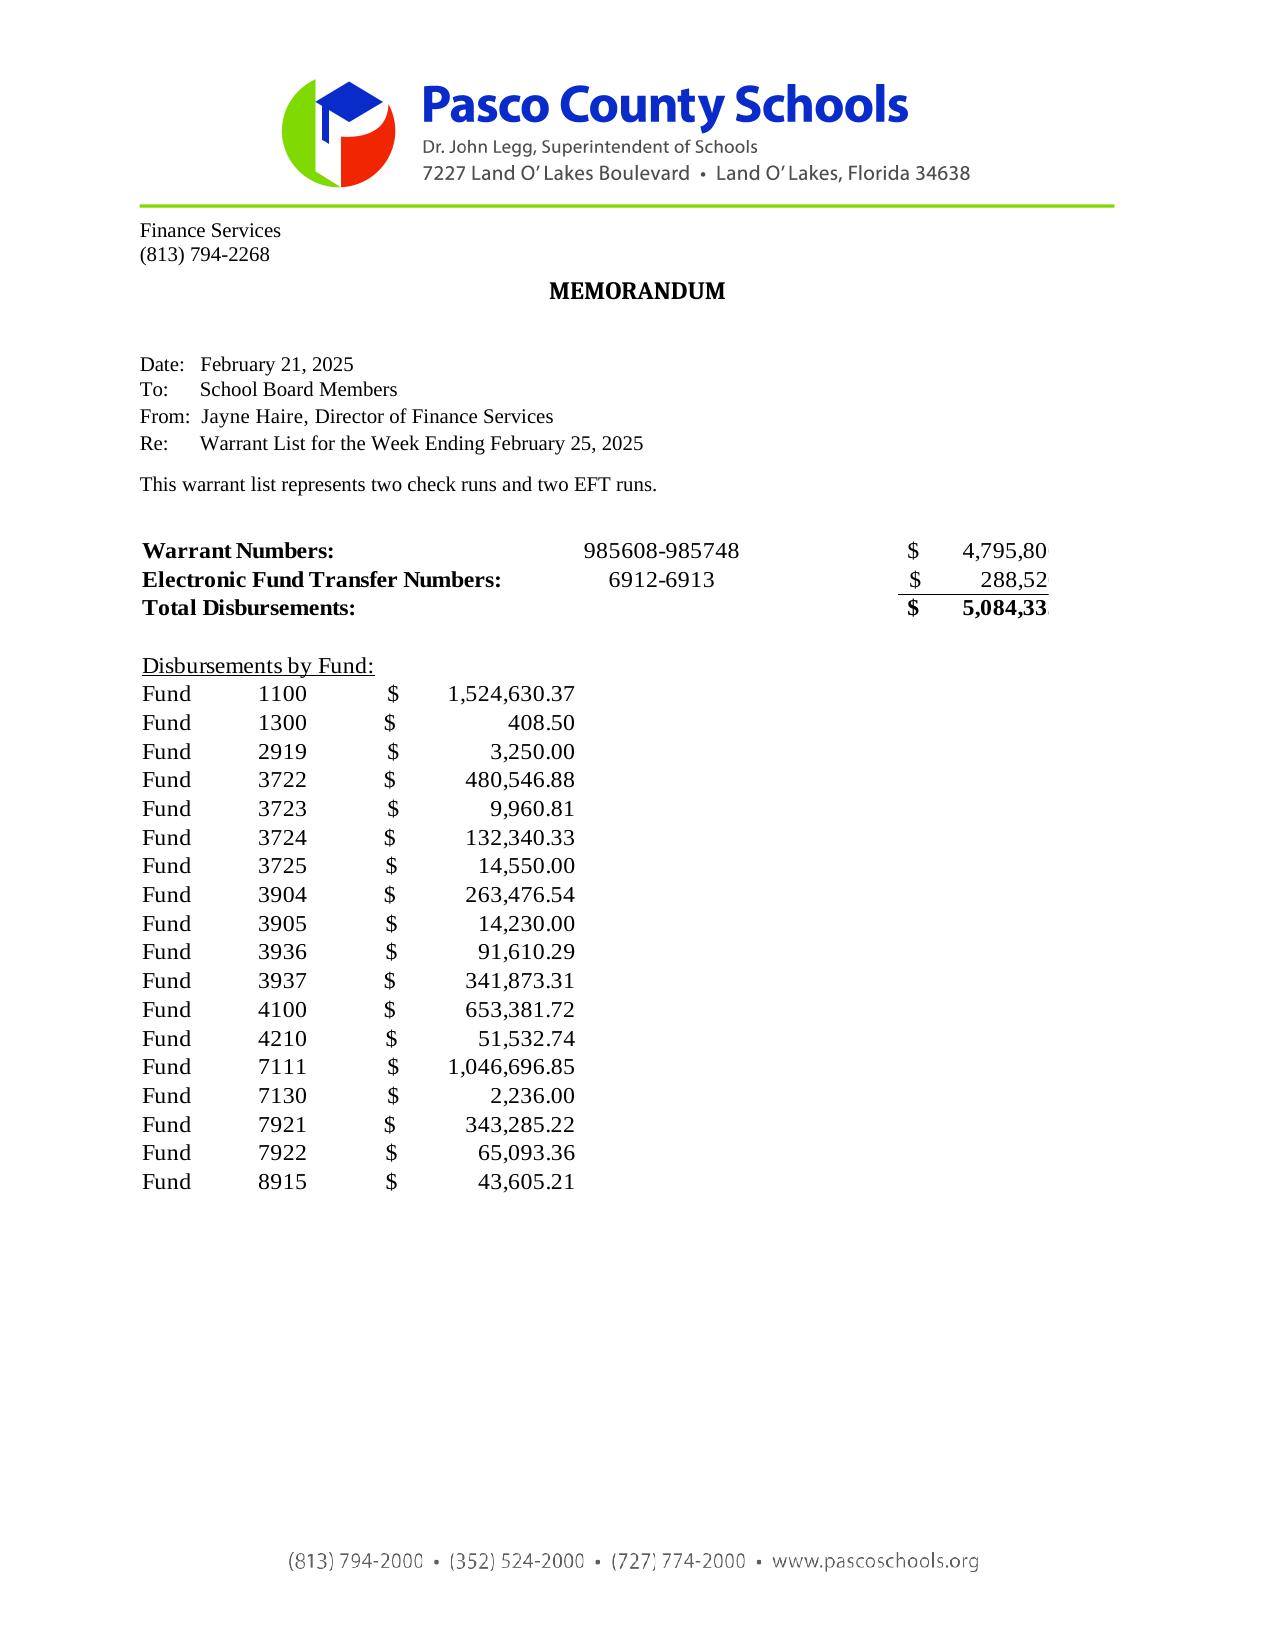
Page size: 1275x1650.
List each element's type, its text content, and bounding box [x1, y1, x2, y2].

picture [289, 1552, 305, 1571]
picture [501, 1553, 584, 1568]
picture [662, 1553, 745, 1568]
picture [772, 1552, 978, 1572]
text This warrant list represents two check runs and two EFT runs. [139, 475, 1119, 496]
picture [451, 1553, 494, 1571]
text Re: Warrant List for the Week Ending February 25, 2025 [139, 430, 1119, 454]
text Date: February 21, 2025 [139, 352, 444, 376]
picture [139, 75, 1115, 208]
text MEMORANDUM [546, 277, 729, 306]
text To: School Board Members [139, 377, 444, 401]
text From: Jayne Haire, Director of Finance Services [139, 404, 1119, 428]
picture [317, 1552, 333, 1571]
picture [340, 1553, 423, 1568]
picture [612, 1553, 656, 1571]
text Finance Services (813) 794-2268 [139, 218, 298, 266]
